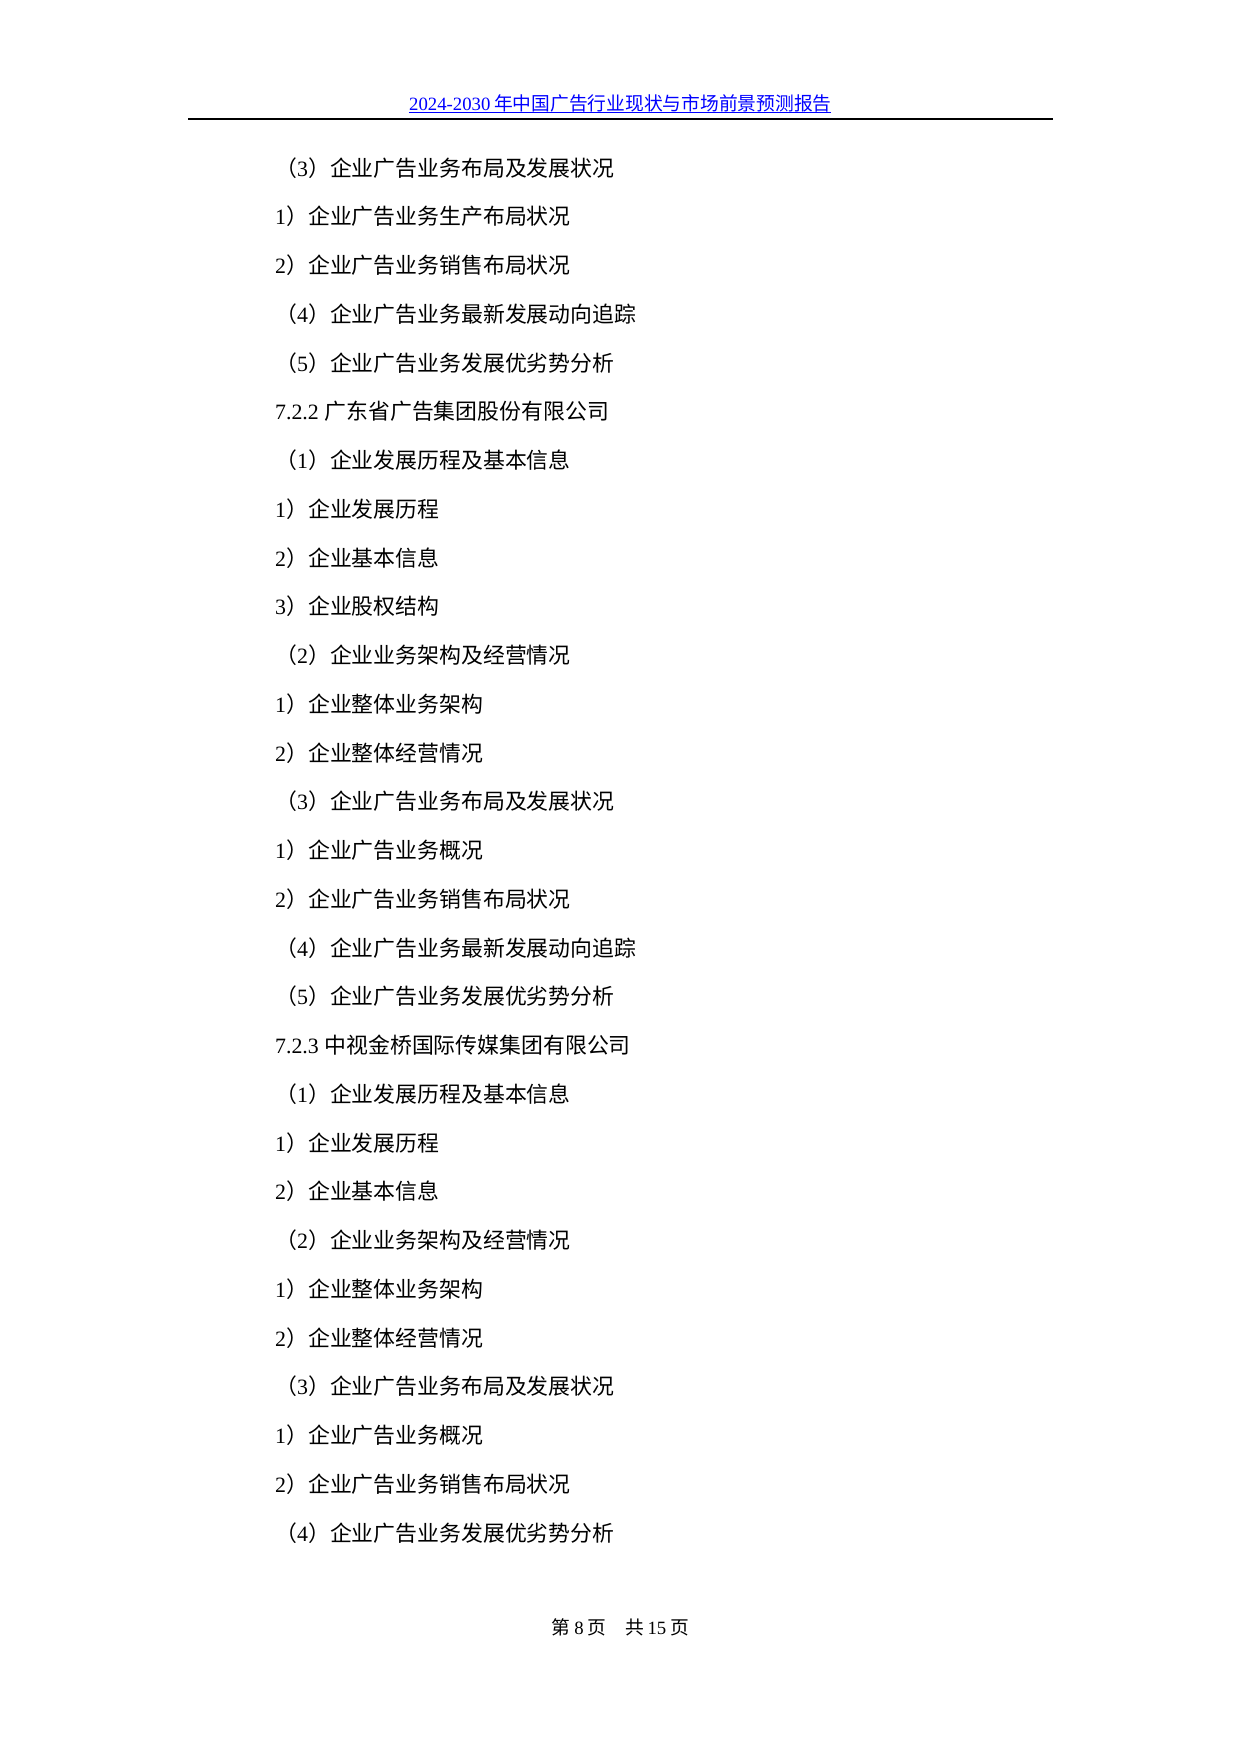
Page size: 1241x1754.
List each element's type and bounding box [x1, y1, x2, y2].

text [187, 150, 1053, 1548]
